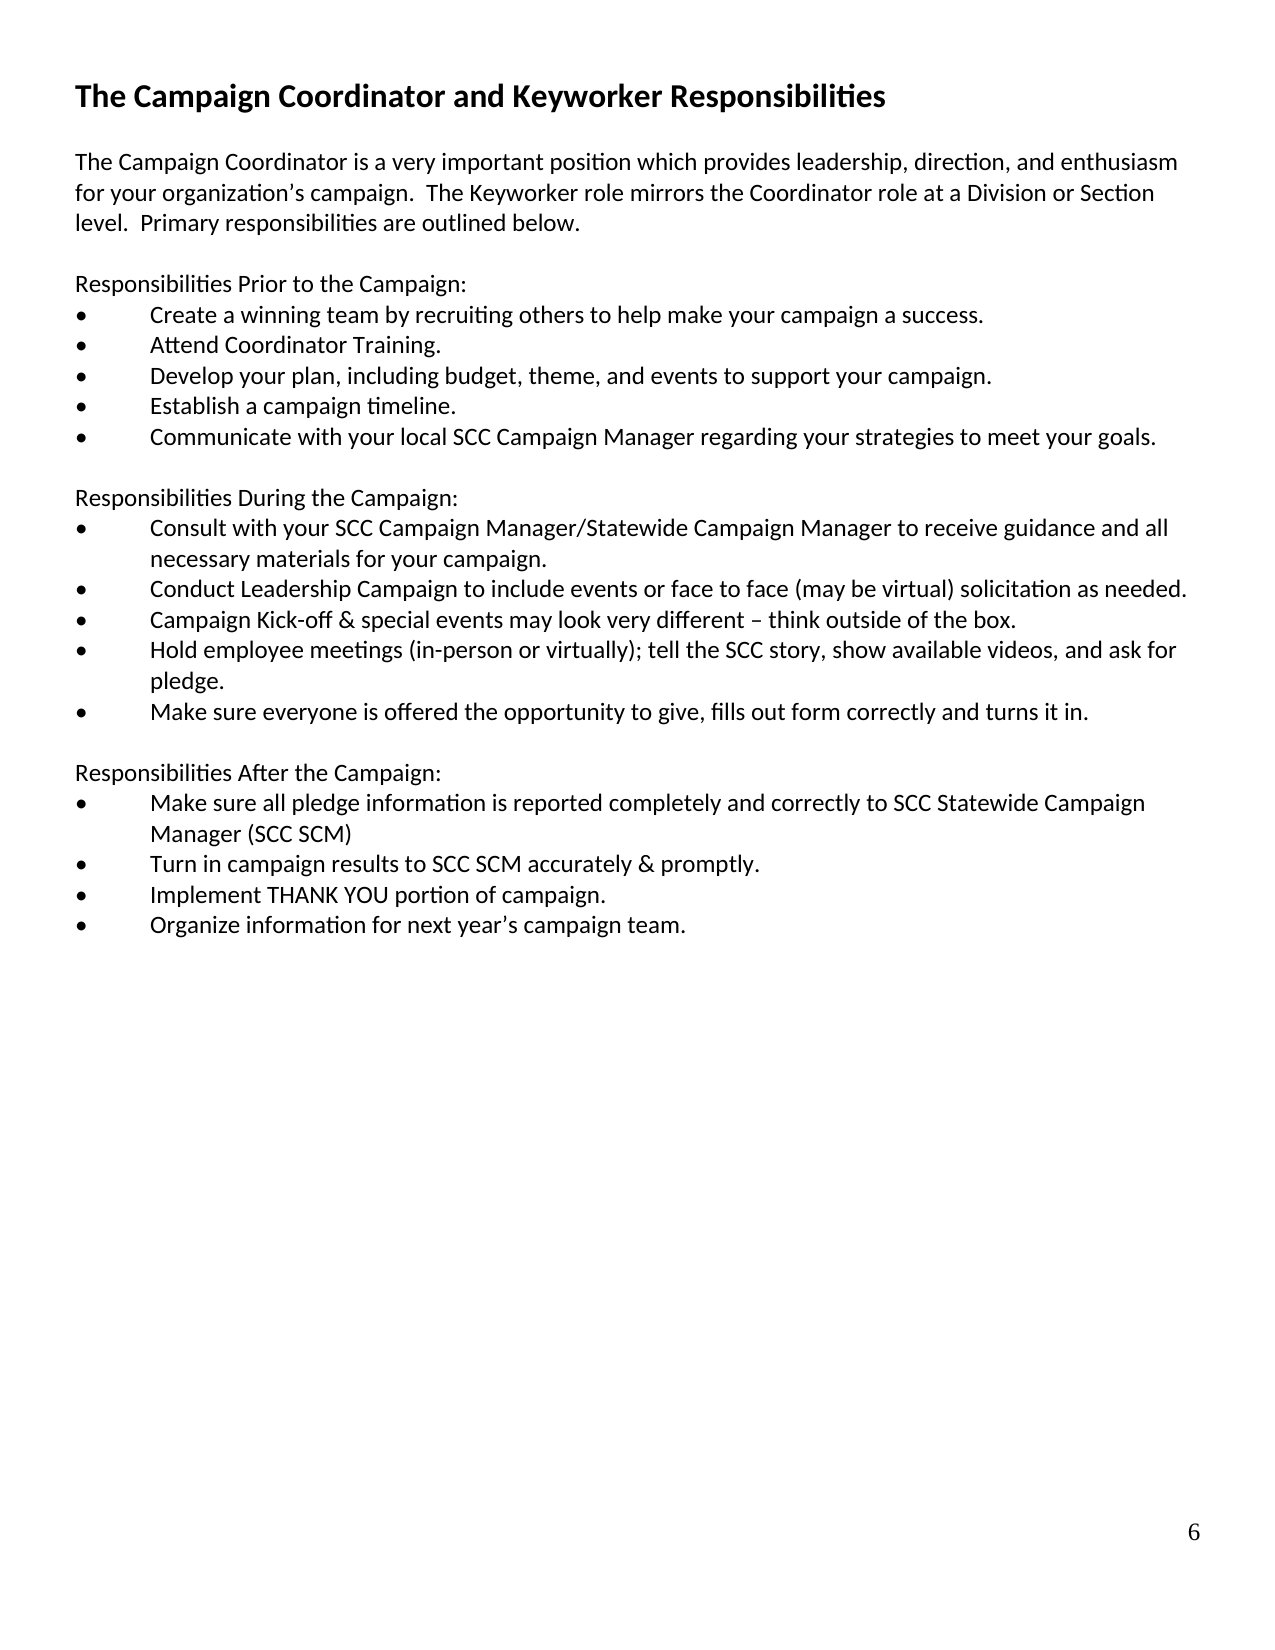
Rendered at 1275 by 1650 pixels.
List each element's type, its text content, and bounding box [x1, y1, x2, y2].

text The Campaign Coordinator and Keyworker Responsibilities [75, 75, 1200, 116]
text • Establish a campaign timeline. [75, 390, 1200, 421]
text Responsibilities After the Campaign: [75, 757, 1200, 787]
text • Create a winning team by recruiting others to help make your campaign a success. [75, 299, 1200, 329]
text • Organize information for next year’s campaign team. [75, 909, 1200, 940]
text • Turn in campaign results to SCC SCM accurately & promptly. [75, 848, 1200, 879]
text • Attend Coordinator Training. [75, 329, 1200, 360]
text • Campaign Kick-off & special events may look very different – think outside of the box. [75, 604, 1200, 634]
text • Implement THANK YOU portion of campaign. [75, 879, 1200, 909]
text • Make sure all pledge information is reported completely and correctly to SCC Statewide Campaign Manager (SCC SCM) [75, 787, 1200, 848]
text • Communicate with your local SCC Campaign Manager regarding your strategies to meet your goals. [75, 421, 1200, 451]
text • Develop your plan, including budget, theme, and events to support your campaign. [75, 360, 1200, 390]
text Responsibilities During the Campaign: [75, 482, 1200, 512]
text • Hold employee meetings (in-person or virtually); tell the SCC story, show available videos, and ask for pledge. [75, 634, 1200, 696]
text • Make sure everyone is offered the opportunity to give, fills out form correctly and turns it in. [75, 696, 1200, 726]
text The Campaign Coordinator is a very important position which provides leadership, direction, and enthusiasm for your organization’s campaign. The Keyworker role mirrors the Coordinator role at a Division or Section level. Primary responsibilities are outlined below. [75, 116, 1200, 238]
text • Consult with your SCC Campaign Manager/Statewide Campaign Manager to receive guidance and all necessary materials for your campaign. [75, 512, 1200, 573]
text • Conduct Leadership Campaign to include events or face to face (may be virtual) solicitation as needed. [75, 573, 1200, 604]
text Responsibilities Prior to the Campaign: [75, 268, 1200, 299]
